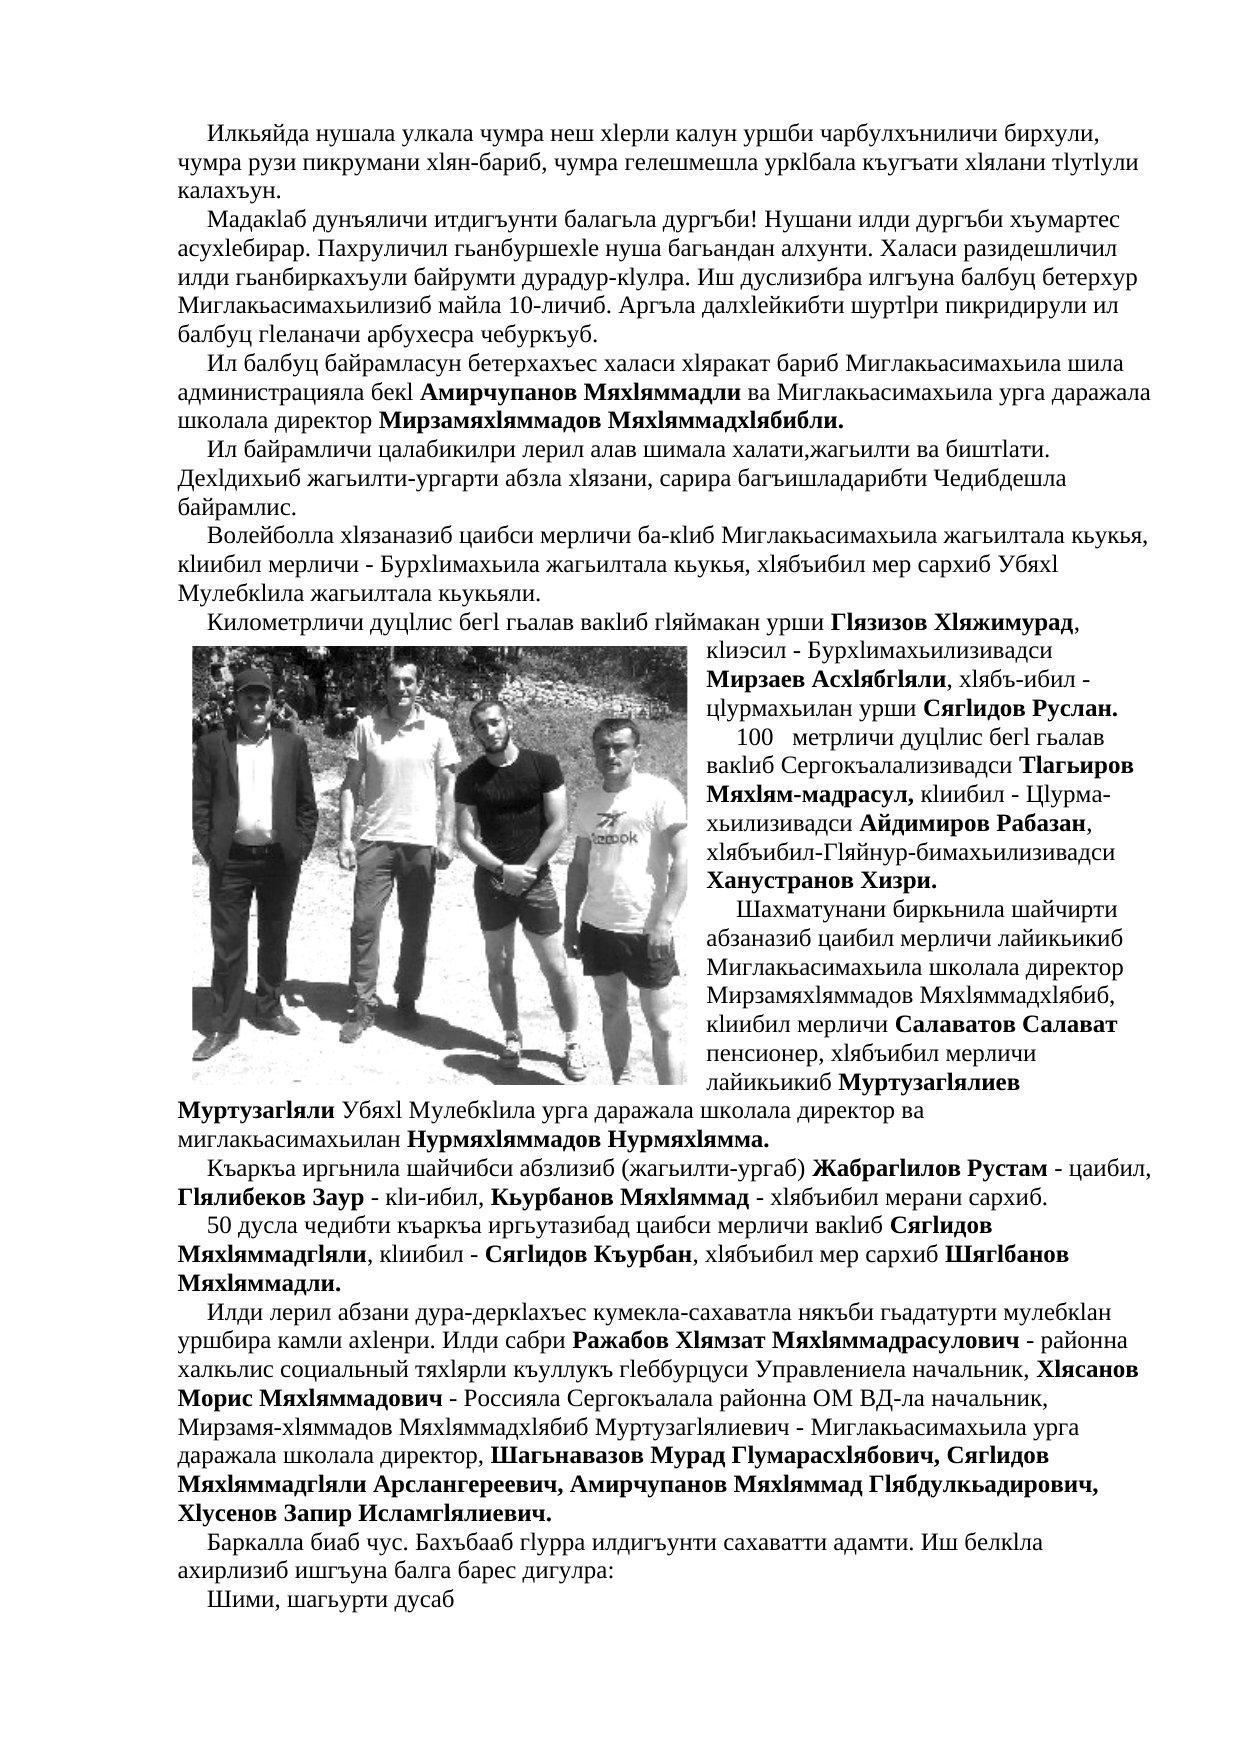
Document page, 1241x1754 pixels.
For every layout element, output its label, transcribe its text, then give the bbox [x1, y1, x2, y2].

text Шими, шагьурти дусаб [177, 1412, 1152, 1441]
text Ил байрамличи цалабикилри лерил алав шимала халати,жагьилти ва биштlати. Дехlдихьиб жагьилти-ургарти абзла хlязани, сарира багъишладарибти Чедибдешла байрамлис. [177, 262, 1152, 348]
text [177, 118, 1152, 176]
text Шахматунани биркьнила шайчирти абзаназиб цаибил мерличи лайикьикиб Миглакьасимахьила школала директор Мирзамяхlяммадов Мяхlяммадхlябиб, кlиибил мерличи Салаватов Салават пенсионер, хlябъибил мерличи лайикьикиб Муртузагlялиев Муртузагlяли Убяхl Мулебкlила урга даражала школала директор ва миглакьасимахьилан Нурмяхlяммадов Нурмяхlямма. [177, 722, 1152, 981]
text Волейболла хlязаназиб цаибси мерличи ба-кlиб Миглакьасимахьила жагьилтала кьукья, кlиибил мерличи - Бурхlимахьила жагьилтала кьукья, хlябъибил мер сархиб Убяхl Мулебкlила жагьилтала кьукьяли. [177, 348, 1152, 434]
text Ил балбуц байрамласун бетерхахъес халаси хlяракат бариб Миглакьасимахьила шила администрацияла бекl Амирчупанов Мяхlяммадли ва Миглакьасимахьила урга даражала школала директор Мирзамяхlяммадов Мяхlяммадхlябибли. [177, 176, 1152, 262]
text Илди лерил абзани дура-деркlахъес кумекла-сахаватла някъби гьадатурти мулебкlан уршбира камли ахlенри. Илди сабри Ражабов Хlямзат Мяхlяммадрасулович - районна халкьлис социальный тяхlярли къуллукъ гlеббурцуси Управлениела начальник, Хlясанов Морис Мяхlяммадович - Россияла Сергокъалала районна ОМ ВД-ла начальник, Мирзамя-хlяммадов Мяхlяммадхlябиб Муртузагlялиевич - Миглакьасимахьила урга даражала школала директор, Шагьнавазов Мурад Гlумарасхlябович, Сягlидов Мяхlяммадгlяли Арслангереевич, Амирчупанов Мяхlяммад Гlябдулкьадирович, Хlусенов Запир Исламгlялиевич. [177, 1124, 1152, 1354]
text Рузби, нешани бучlаб [177, 1556, 1152, 1584]
text 50 дусла чедибти къаркъа иргьутазибад цаибси мерличи вакlиб Сягlидов Мяхlяммадгlяли, кlиибил - Сягlидов Къурбан, хlябъибил мер сархиб Шягlбанов Мяхlяммадли. [177, 1038, 1152, 1124]
text Паргъатси мурил гьанкlли. [177, 1441, 1152, 1469]
text Гардла далай бучlули. [177, 1498, 1152, 1527]
text Хlурхъани ва урхьнани [177, 1469, 1152, 1498]
text 100 метрличи дуцlлис бегl гьалав вакlиб Сергокъалализивадси Тlагьиров Мяхlям-мадрасул, кlиибил - Цlурма-хьилизивадси Айдимиров Рабазан, хlябъибил-Гlяйнур-бимахьилизивадси Ханустранов Хизри. [688, 549, 1152, 722]
text Километрличи дуцlлис бегl гьалав вакlиб гlяймакан урши Гlязизов Хlяжимурад, кlиэсил - Бурхlимахьилизивадси Мирзаев Асхlябгlяли, хlябъ-ибил - цlурмахьилан урши Сягlидов Руслан. [177, 434, 1152, 549]
text Биштlатас хъатбикlули. [177, 1584, 1152, 1613]
picture [192, 473, 688, 911]
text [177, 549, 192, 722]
text Къаркъа иргьнила шайчибси абзлизиб (жагьилти-ургаб) Жабрагlилов Рустам - цаибил, Гlялибеков Заур - кlи-ибил, Кьурбанов Мяхlяммад - хlябъибил мерани сархиб. [177, 981, 1152, 1038]
text Баркалла биаб чус. Бахъбааб гlурра илдигъунти сахаватти адамти. Иш белкlла ахирлизиб ишгъуна балга барес дигулра: [177, 1354, 1152, 1412]
